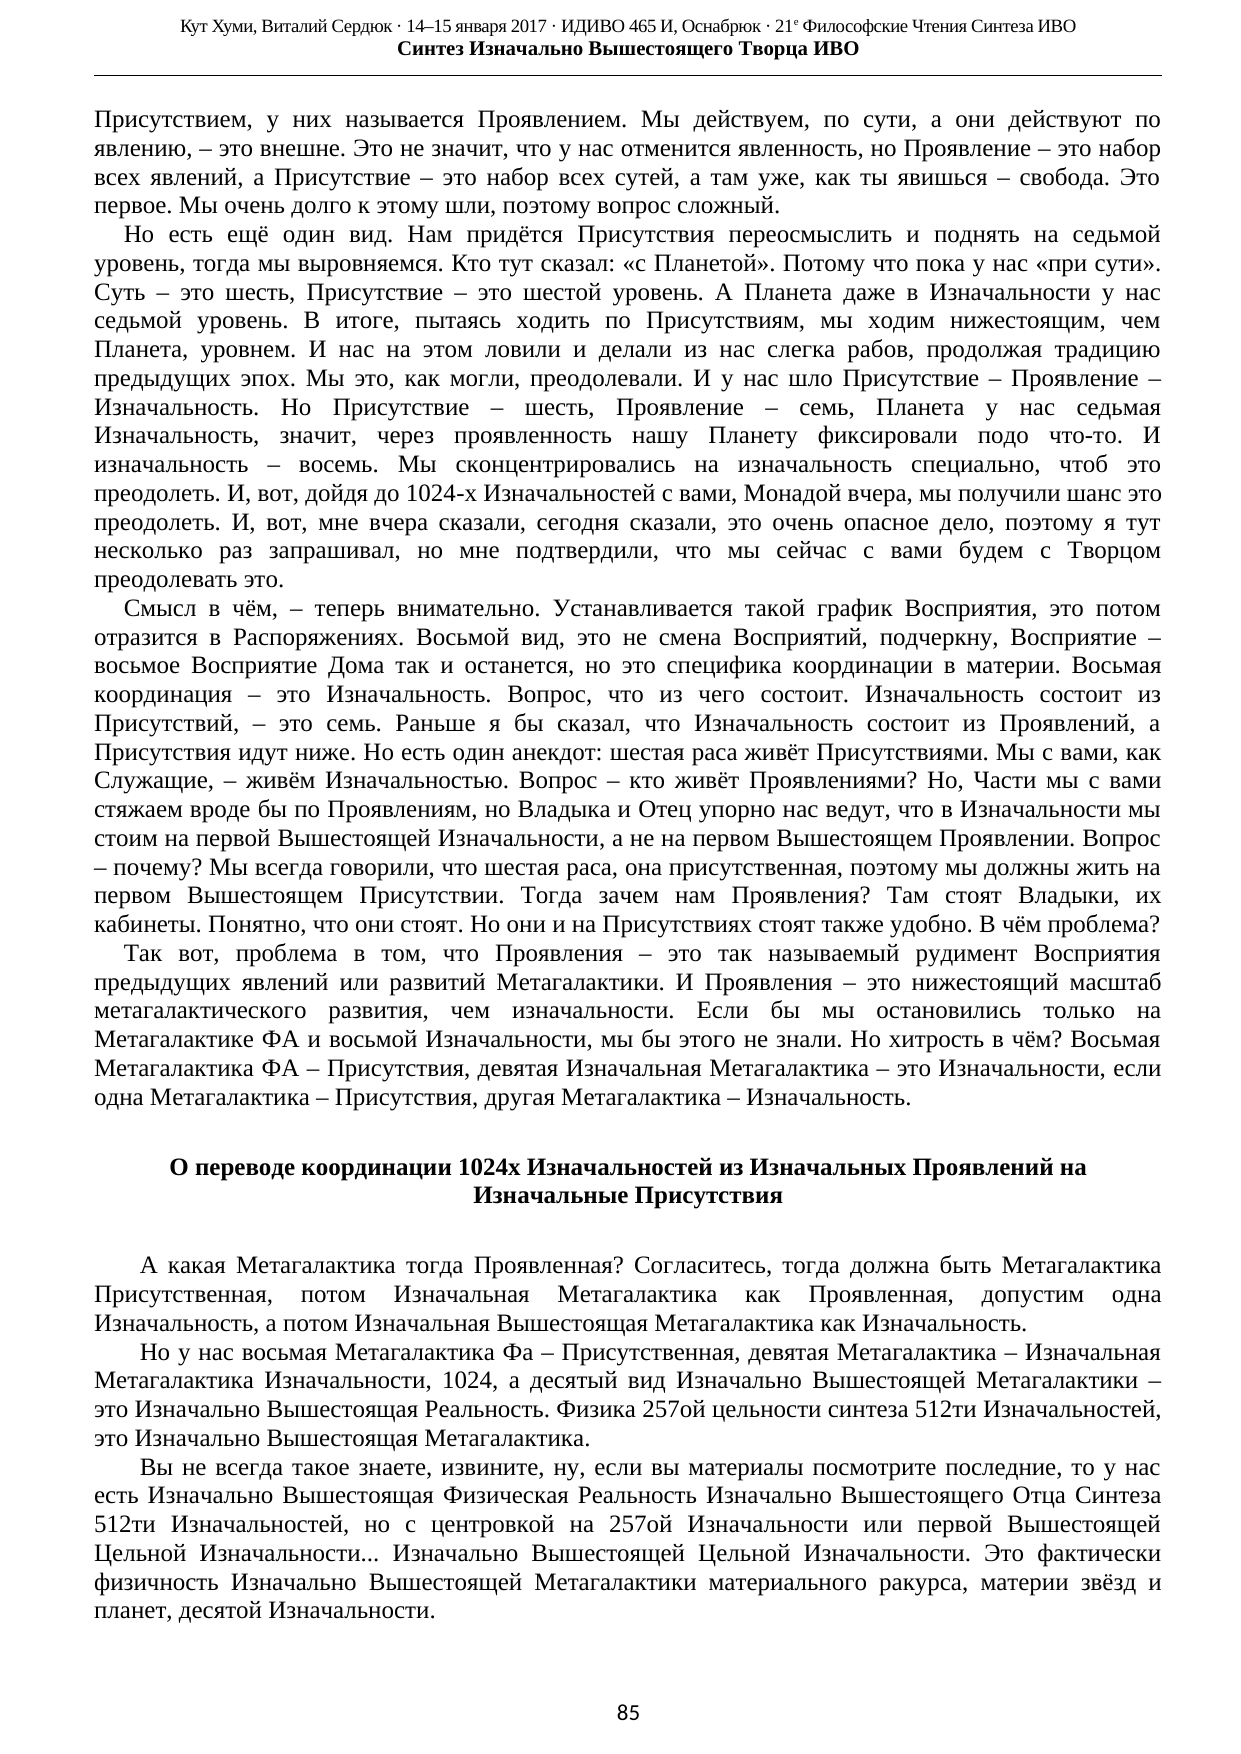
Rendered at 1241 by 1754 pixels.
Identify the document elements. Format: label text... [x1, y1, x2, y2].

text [94, 104, 1162, 219]
text Но есть ещё один вид. Нам придётся Присутствия переосмыслить и поднять на седьмой уровень, тогда мы выровняемся. Кто тут сказал: «с Планетой». Потому что пока у нас «при сути». Суть – это шесть, Присутствие – это шестой уровень. А Планета даже в Изначальности у нас седьмой уровень. В итоге, пытаясь ходить по Присутствиям, мы ходим нижестоящим, чем Планета, уровнем. И нас на этом ловили и делали из нас слегка рабов, продолжая традицию предыдущих эпох. Мы это, как могли, преодолевали. И у нас шло Присутствие – Проявление – Изначальность. Но Присутствие – шесть, Проявление – семь, Планета у нас седьмая Изначальность, значит, через проявленность нашу Планету фиксировали подо что-то. И изначальность – восемь. Мы сконцентрировались на изначальность специально, чтоб это преодолеть. И, вот, дойдя до 1024-х Изначальностей с вами, Монадой вчера, мы получили шанс это преодолеть. И, вот, мне вчера сказали, сегодня сказали, это очень опасное дело, поэтому я тут несколько раз запрашивал, но мне подтвердили, что мы сейчас с вами будем с Творцом преодолевать это. [94, 219, 1162, 593]
subtitle О переводе координации 1024х Изначальностей из Изначальных Проявлений на Изначальные Присутствия [94, 1152, 1162, 1209]
text Но у нас восьмая Метагалактика Фа – Присутственная, девятая Метагалактика – Изначальная Метагалактика Изначальности, 1024, а десятый вид Изначально Вышестоящей Метагалактики – это Изначально Вышестоящая Реальность. Физика 257ой цельности синтеза 512ти Изначальностей, это Изначально Вышестоящая Метагалактика. [94, 1337, 1162, 1452]
text Вы не всегда такое знаете, извините, ну, если вы материалы посмотрите последние, то у нас есть Изначально Вышестоящая Физическая Реальность Изначально Вышестоящего Отца Синтеза 512ти Изначальностей, но с центровкой на 257ой Изначальности или первой Вышестоящей Цельной Изначальности... Изначально Вышестоящей Цельной Изначальности. Это фактически физичность Изначально Вышестоящей Метагалактики материального ракурса, материи звёзд и планет, десятой Изначальности. [94, 1452, 1162, 1624]
text Смысл в чём, – теперь внимательно. Устанавливается такой график Восприятия, это потом отразится в Распоряжениях. Восьмой вид, это не смена Восприятий, подчеркну, Восприятие – восьмое Восприятие Дома так и останется, но это специфика координации в материи. Восьмая координация – это Изначальность. Вопрос, что из чего состоит. Изначальность состоит из Присутствий, – это семь. Раньше я бы сказал, что Изначальность состоит из Проявлений, а Присутствия идут ниже. Но есть один анекдот: шестая раса живёт Присутствиями. Мы с вами, как Служащие, – живём Изначальностью. Вопрос – кто живёт Проявлениями? Но, Части мы с вами стяжаем вроде бы по Проявлениям, но Владыка и Отец упорно нас ведут, что в Изначальности мы стоим на первой Вышестоящей Изначальности, а не на первом Вышестоящем Проявлении. Вопрос – почему? Мы всегда говорили, что шестая раса, она присутственная, поэтому мы должны жить на первом Вышестоящем Присутствии. Тогда зачем нам Проявления? Там стоят Владыки, их кабинеты. Понятно, что они стоят. Но они и на Присутствиях стоят также удобно. В чём проблема? [94, 593, 1162, 938]
text А какая Метагалактика тогда Проявленная? Согласитесь, тогда должна быть Метагалактика Присутственная, потом Изначальная Метагалактика как Проявленная, допустим одна Изначальность, а потом Изначальная Вышестоящая Метагалактика как Изначальность. [94, 1250, 1162, 1337]
text Так вот, проблема в том, что Проявления – это так называемый рудимент Восприятия предыдущих явлений или развитий Метагалактики. И Проявления – это нижестоящий масштаб метагалактического развития, чем изначальности. Если бы мы остановились только на Метагалактике ФА и восьмой Изначальности, мы бы этого не знали. Но хитрость в чём? Восьмая Метагалактика ФА – Присутствия, девятая Изначальная Метагалактика – это Изначальности, если одна Метагалактика – Присутствия, другая Метагалактика – Изначальность. [94, 938, 1162, 1110]
